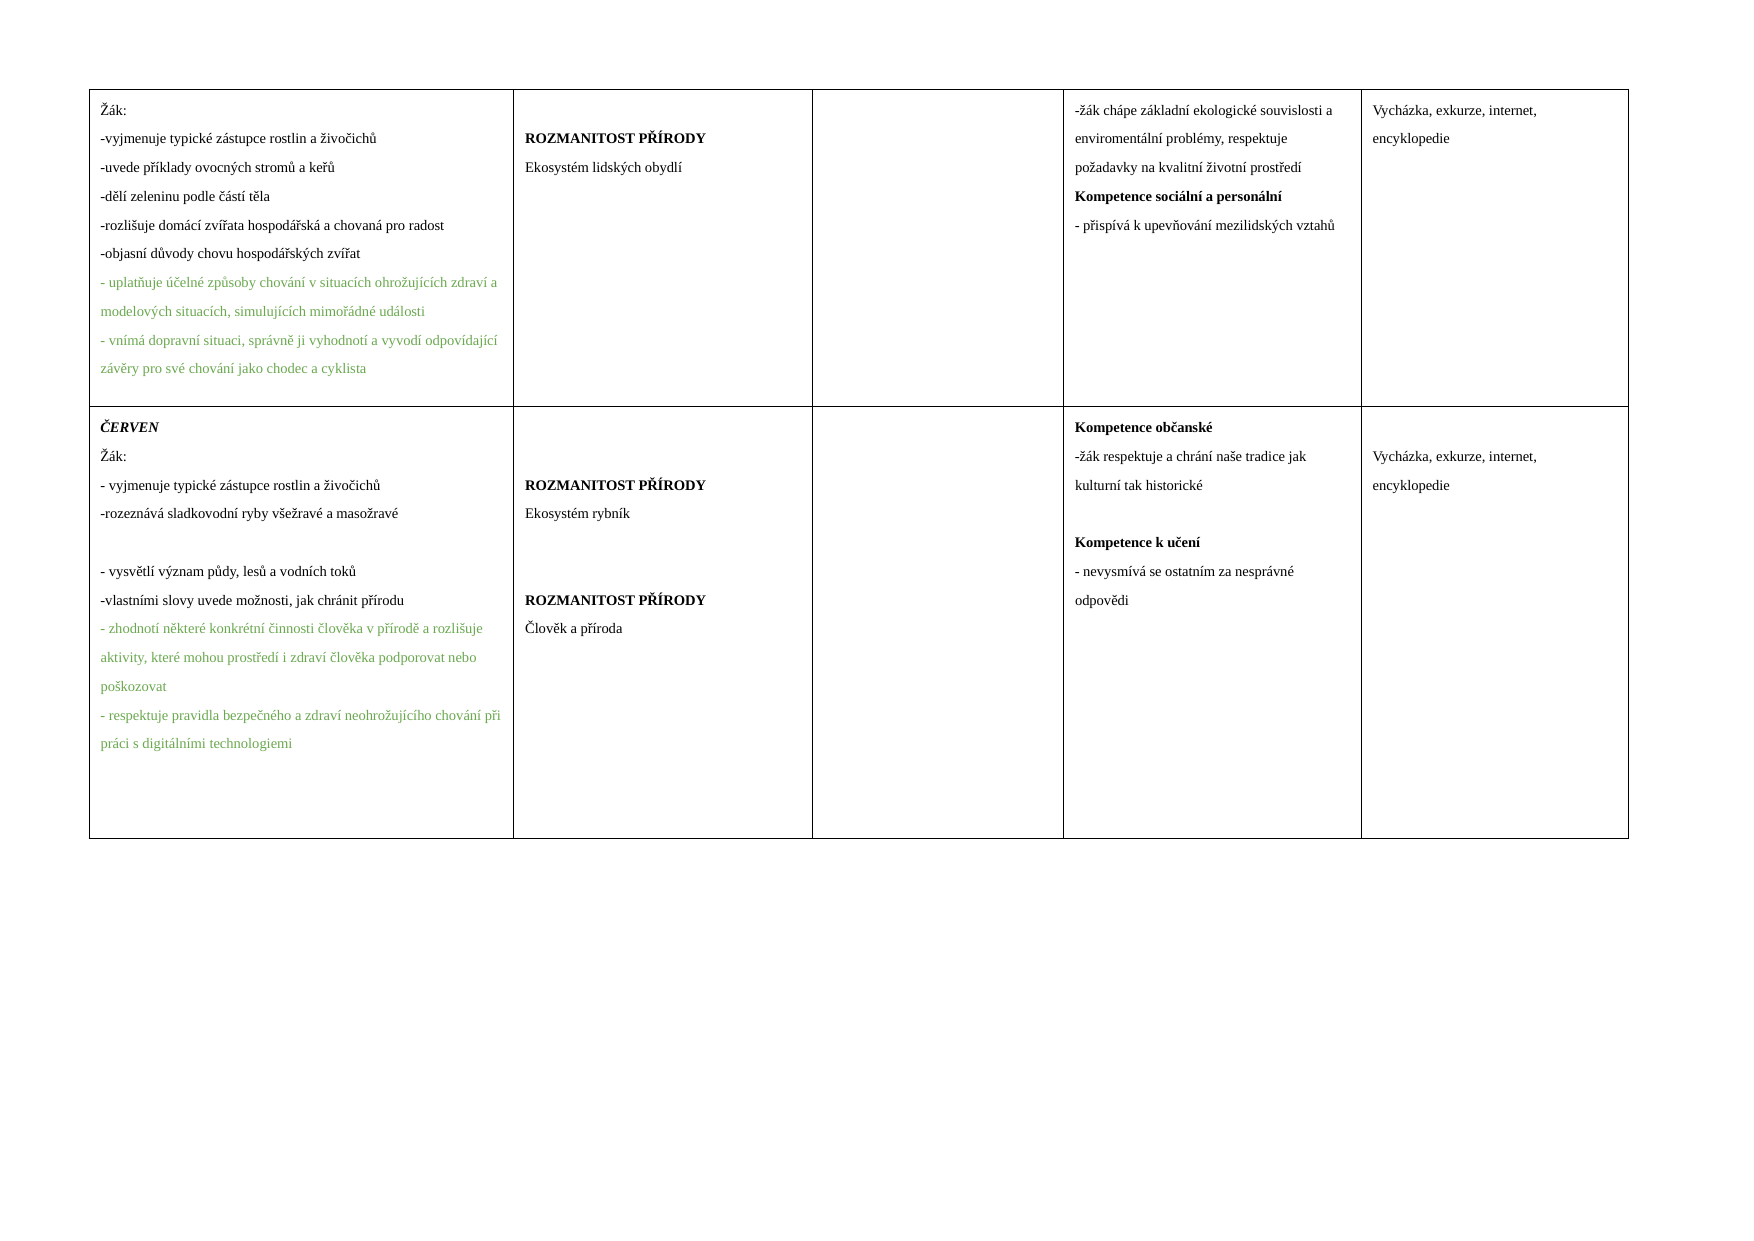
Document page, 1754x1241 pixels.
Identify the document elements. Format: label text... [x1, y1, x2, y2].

table_cell Vycházka, exkurze, internet, encyklopedie [1362, 407, 1628, 838]
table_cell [1362, 90, 1628, 406]
table_cell [813, 90, 1063, 406]
table_cell Kompetence občanské -žák respektuje a chrání naše tradice jak kulturní tak historické Kompetence k učení - nevysmívá se ostatním za nesprávné odpovědi [1064, 407, 1361, 838]
table_cell ROZMANITOST PŘÍRODY Ekosystém rybník ROZMANITOST PŘÍRODY Člověk a příroda [514, 407, 812, 838]
table_cell [813, 407, 1063, 838]
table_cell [90, 90, 513, 406]
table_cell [514, 90, 812, 406]
table_cell ČERVEN Žák: - vyjmenuje typické zástupce rostlin a živočichů -rozeznává sladkovodní ryby všežravé a masožravé - vysvětlí význam půdy, lesů a vodních toků -vlastními slovy uvede možnosti, jak chránit přírodu - zhodnotí některé konkrétní činnosti člověka v přírodě a rozlišuje aktivity, které mohou prostředí i zdraví člověka podporovat nebo poškozovat - respektuje pravidla bezpečného a zdraví neohrožujícího chování při práci s digitálními technologiemi [90, 407, 513, 838]
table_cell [1064, 90, 1361, 406]
